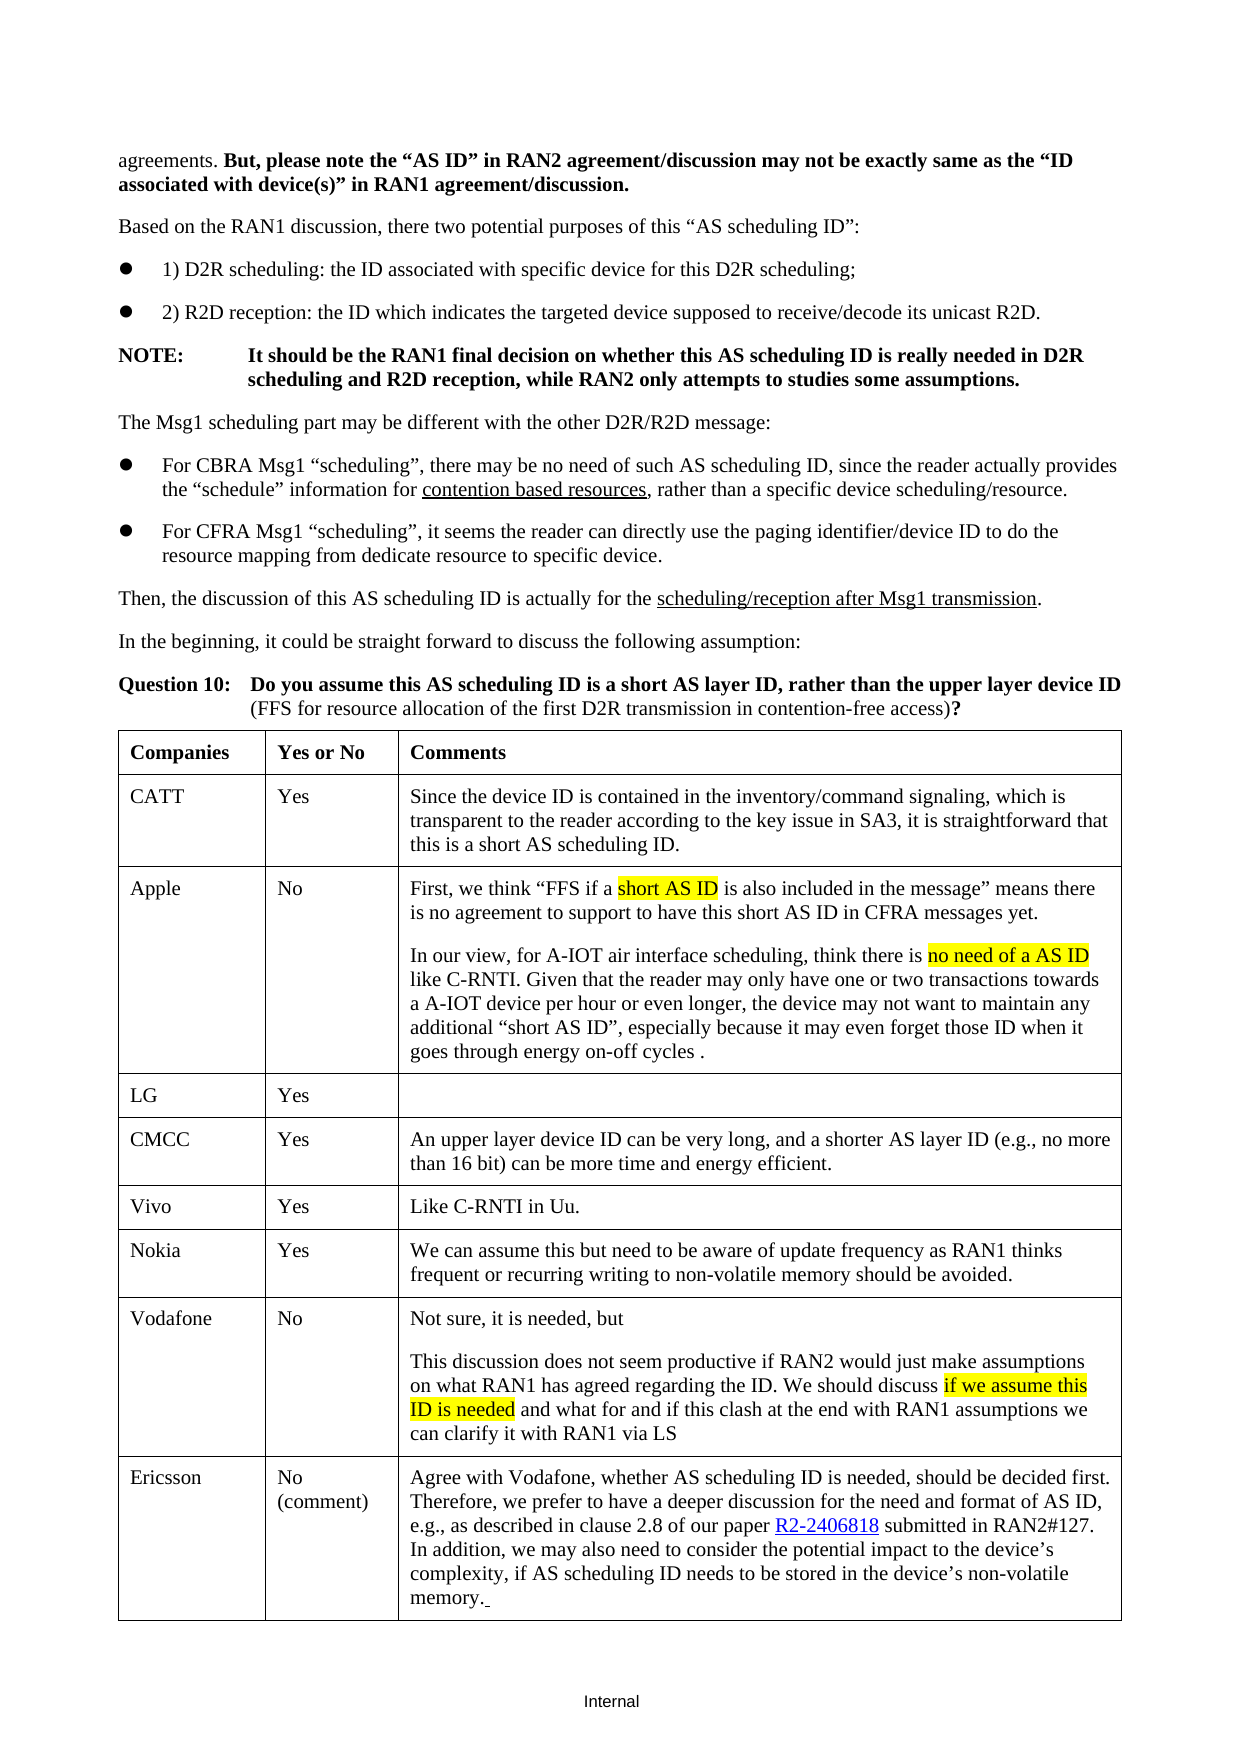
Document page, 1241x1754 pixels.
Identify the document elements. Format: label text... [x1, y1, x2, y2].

list 1) D2R scheduling: the ID associated with specific device for this D2R scheduling; [118, 257, 1122, 281]
text NOTE: It should be the RAN1 final decision on whether this AS scheduling ID is really needed in D2R scheduling and R2D reception, while RAN2 only attempts to studies some assumptions. [118, 343, 1122, 391]
table_cell First, we think “FFS if a short AS ID is also included in the message” means there is no agreement to support to have this short AS ID in CFRA messages yet. In our view, for A-IOT air interface scheduling, think there is no need of a AS ID like C-RNTI. Given that the reader may only have one or two transactions towards a A-IOT device per hour or even longer, the device may not want to maintain any additional “short AS ID”, especially because it may even forget those ID when it goes through energy on-off cycles . [399, 867, 1121, 1073]
table_cell Yes [266, 1186, 398, 1229]
list For CFRA Msg1 “scheduling”, it seems the reader can directly use the paging identifier/device ID to do the resource mapping from dedicate resource to specific device. [118, 519, 1122, 567]
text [118, 147, 1122, 196]
table_cell No [266, 1298, 398, 1456]
table_cell Apple [119, 867, 265, 1073]
text Then, the discussion of this AS scheduling ID is actually for the scheduling/reception after Msg1 transmission. [118, 586, 1122, 610]
table_header Comments [399, 731, 1121, 774]
text Question 10: Do you assume this AS scheduling ID is a short AS layer ID, rather than the upper layer device ID (FFS for resource allocation of the first D2R transmission in contention-free access)? [118, 672, 1122, 720]
table_cell No (comment) [266, 1457, 398, 1620]
table_cell Yes [266, 1074, 398, 1117]
table_header Companies [119, 731, 265, 774]
table_cell [399, 1074, 1121, 1117]
table_cell Yes [266, 775, 398, 866]
table_cell Since the device ID is contained in the inventory/command signaling, which is transparent to the reader according to the key issue in SA3, it is straightforward that this is a short AS scheduling ID. [399, 775, 1121, 866]
table_cell Nokia [119, 1230, 265, 1297]
text Based on the RAN1 discussion, there two potential purposes of this “AS scheduling ID”: [118, 214, 1122, 238]
table_cell Like C-RNTI in Uu. [399, 1186, 1121, 1229]
text In the beginning, it could be straight forward to discuss the following assumption: [118, 629, 1122, 653]
table_cell Vodafone [119, 1298, 265, 1456]
text The Msg1 scheduling part may be different with the other D2R/R2D message: [118, 410, 1122, 434]
list For CBRA Msg1 “scheduling”, there may be no need of such AS scheduling ID, since the reader actually provides the “schedule” information for contention based resources, rather than a specific device scheduling/resource. [118, 452, 1122, 501]
table_header Yes or No [266, 731, 398, 774]
table_cell An upper layer device ID can be very long, and a shorter AS layer ID (e.g., no more than 16 bit) can be more time and energy efficient. [399, 1118, 1121, 1185]
table_cell We can assume this but need to be aware of update frequency as RAN1 thinks frequent or recurring writing to non-volatile memory should be avoided. [399, 1230, 1121, 1297]
list 2) R2D reception: the ID which indicates the targeted device supposed to receive/decode its unicast R2D. [118, 300, 1122, 324]
table_cell LG [119, 1074, 265, 1117]
table_cell Yes [266, 1118, 398, 1185]
table_cell Vivo [119, 1186, 265, 1229]
table_cell Yes [266, 1230, 398, 1297]
table_cell CMCC [119, 1118, 265, 1185]
table_cell No [266, 867, 398, 1073]
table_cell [399, 1457, 1121, 1620]
table_cell Ericsson [119, 1457, 265, 1620]
table_cell CATT [119, 775, 265, 866]
table_cell Not sure, it is needed, but This discussion does not seem productive if RAN2 would just make assumptions on what RAN1 has agreed regarding the ID. We should discuss if we assume this ID is needed and what for and if this clash at the end with RAN1 assumptions we can clarify it with RAN1 via LS [399, 1298, 1121, 1456]
